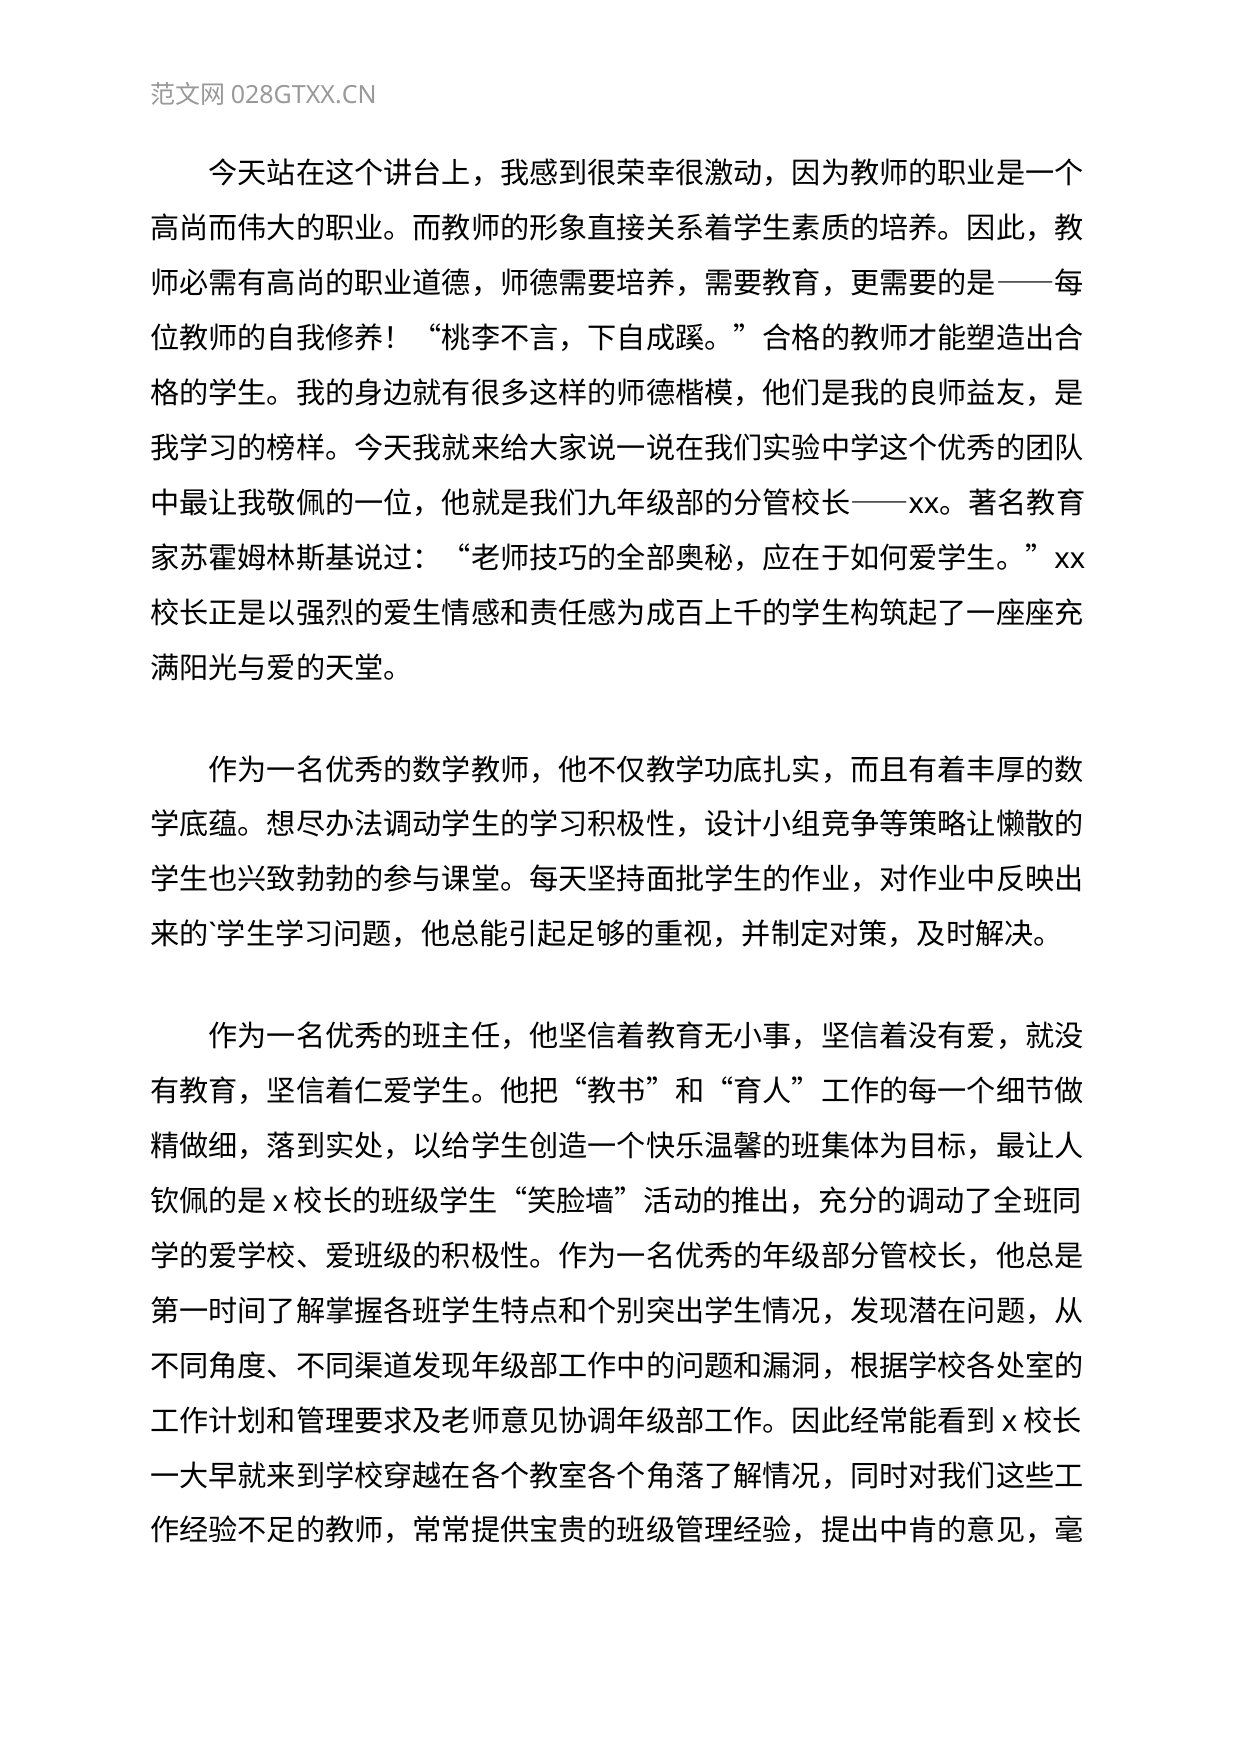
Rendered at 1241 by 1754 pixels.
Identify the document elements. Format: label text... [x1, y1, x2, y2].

text 今天站在这个讲台上，我感到很荣幸很激动，因为教师的职业是一个高尚而伟大的职业。而教师的形象直接关系着学生素质的培养。因此，教师必需有高尚的职业道德，师德需要培养，需要教育，更需要的是——每位教师的自我修养！“桃李不言，下自成蹊。”合格的教师才能塑造出合格的学生。我的身边就有很多这样的师德楷模，他们是我的良师益友，是我学习的榜样。今天我就来给大家说一说在我们实验中学这个优秀的团队中最让我敬佩的一位，他就是我们九年级部的分管校长——xx。著名教育家苏霍姆林斯基说过：“老师技巧的全部奥秘，应在于如何爱学生。”xx校长正是以强烈的爱生情感和责任感为成百上千的学生构筑起了一座座充满阳光与爱的天堂。 [150, 150, 1090, 687]
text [150, 1013, 1090, 1549]
text 作为一名优秀的数学教师，他不仅教学功底扎实，而且有着丰厚的数学底蕴。想尽办法调动学生的学习积极性，设计小组竞争等策略让懒散的学生也兴致勃勃的参与课堂。每天坚持面批学生的作业，对作业中反映出来的`学生学习问题，他总能引起足够的重视，并制定对策，及时解决。 [150, 746, 1090, 953]
